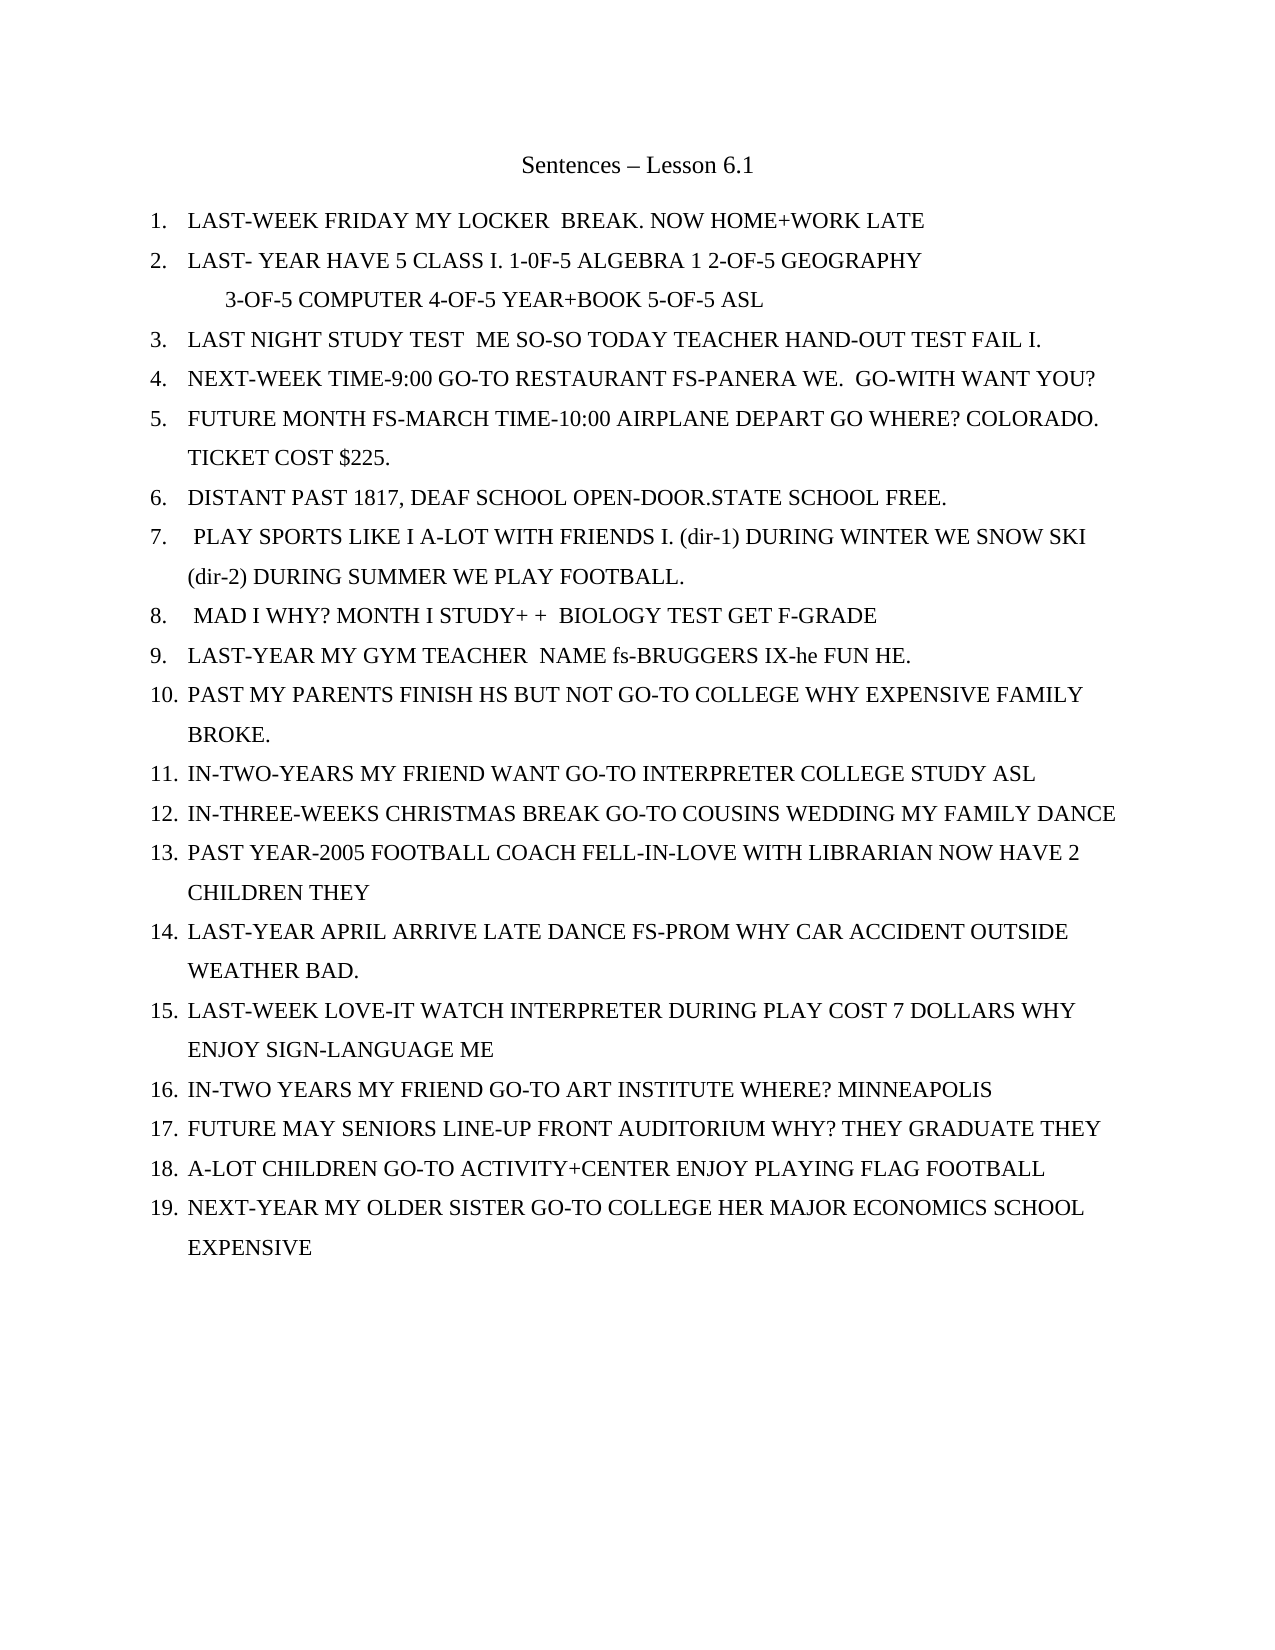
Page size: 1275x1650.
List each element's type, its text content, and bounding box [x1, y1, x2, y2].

list NEXT-YEAR MY OLDER SISTER GO-TO COLLEGE HER MAJOR ECONOMICS SCHOOL EXPENSIVE [150, 1194, 1125, 1260]
list LAST-YEAR MY GYM TEACHER NAME fs-BRUGGERS IX-he FUN HE. [150, 642, 1125, 668]
list IN-THREE-WEEKS CHRISTMAS BREAK GO-TO COUSINS WEDDING MY FAMILY DANCE [150, 800, 1125, 826]
list FUTURE MONTH FS-MARCH TIME-10:00 AIRPLANE DEPART GO WHERE? COLORADO. TICKET COST $225. [150, 405, 1125, 471]
list IN-TWO-YEARS MY FRIEND WANT GO-TO INTERPRETER COLLEGE STUDY ASL [150, 760, 1125, 787]
list PAST MY PARENTS FINISH HS BUT NOT GO-TO COLLEGE WHY EXPENSIVE FAMILY BROKE. [150, 681, 1125, 747]
list NEXT-WEEK TIME-9:00 GO-TO RESTAURANT FS-PANERA WE. GO-WITH WANT YOU? [150, 365, 1125, 392]
list A-LOT CHILDREN GO-TO ACTIVITY+CENTER ENJOY PLAYING FLAG FOOTBALL [150, 1155, 1125, 1181]
list FUTURE MAY SENIORS LINE-UP FRONT AUDITORIUM WHY? THEY GRADUATE THEY [150, 1116, 1125, 1142]
list IN-TWO YEARS MY FRIEND GO-TO ART INSTITUTE WHERE? MINNEAPOLIS [150, 1076, 1125, 1102]
list DISTANT PAST 1817, DEAF SCHOOL OPEN-DOOR.STATE SCHOOL FREE. [150, 484, 1125, 510]
list MAD I WHY? MONTH I STUDY+ + BIOLOGY TEST GET F-GRADE [150, 602, 1125, 629]
list LAST-YEAR APRIL ARRIVE LATE DANCE FS-PROM WHY CAR ACCIDENT OUTSIDE WEATHER BAD. [150, 918, 1125, 984]
text 3-OF-5 COMPUTER 4-OF-5 YEAR+BOOK 5-OF-5 ASL [225, 286, 1125, 313]
list LAST NIGHT STUDY TEST ME SO-SO TODAY TEACHER HAND-OUT TEST FAIL I. [150, 326, 1125, 352]
list PAST YEAR-2005 FOOTBALL COACH FELL-IN-LOVE WITH LIBRARIAN NOW HAVE 2 CHILDREN THEY [150, 839, 1125, 905]
list LAST-WEEK FRIDAY MY LOCKER BREAK. NOW HOME+WORK LATE [150, 207, 1125, 234]
list LAST-WEEK LOVE-IT WATCH INTERPRETER DURING PLAY COST 7 DOLLARS WHY ENJOY SIGN-LANGUAGE ME [150, 997, 1125, 1063]
list PLAY SPORTS LIKE I A-LOT WITH FRIENDS I. (dir-1) DURING WINTER WE SNOW SKI (dir-2) DURING SUMMER WE PLAY FOOTBALL. [150, 523, 1125, 589]
list LAST- YEAR HAVE 5 CLASS I. 1-0F-5 ALGEBRA 1 2-OF-5 GEOGRAPHY [150, 247, 1125, 273]
text Sentences – Lesson 6.1 [150, 150, 1125, 179]
